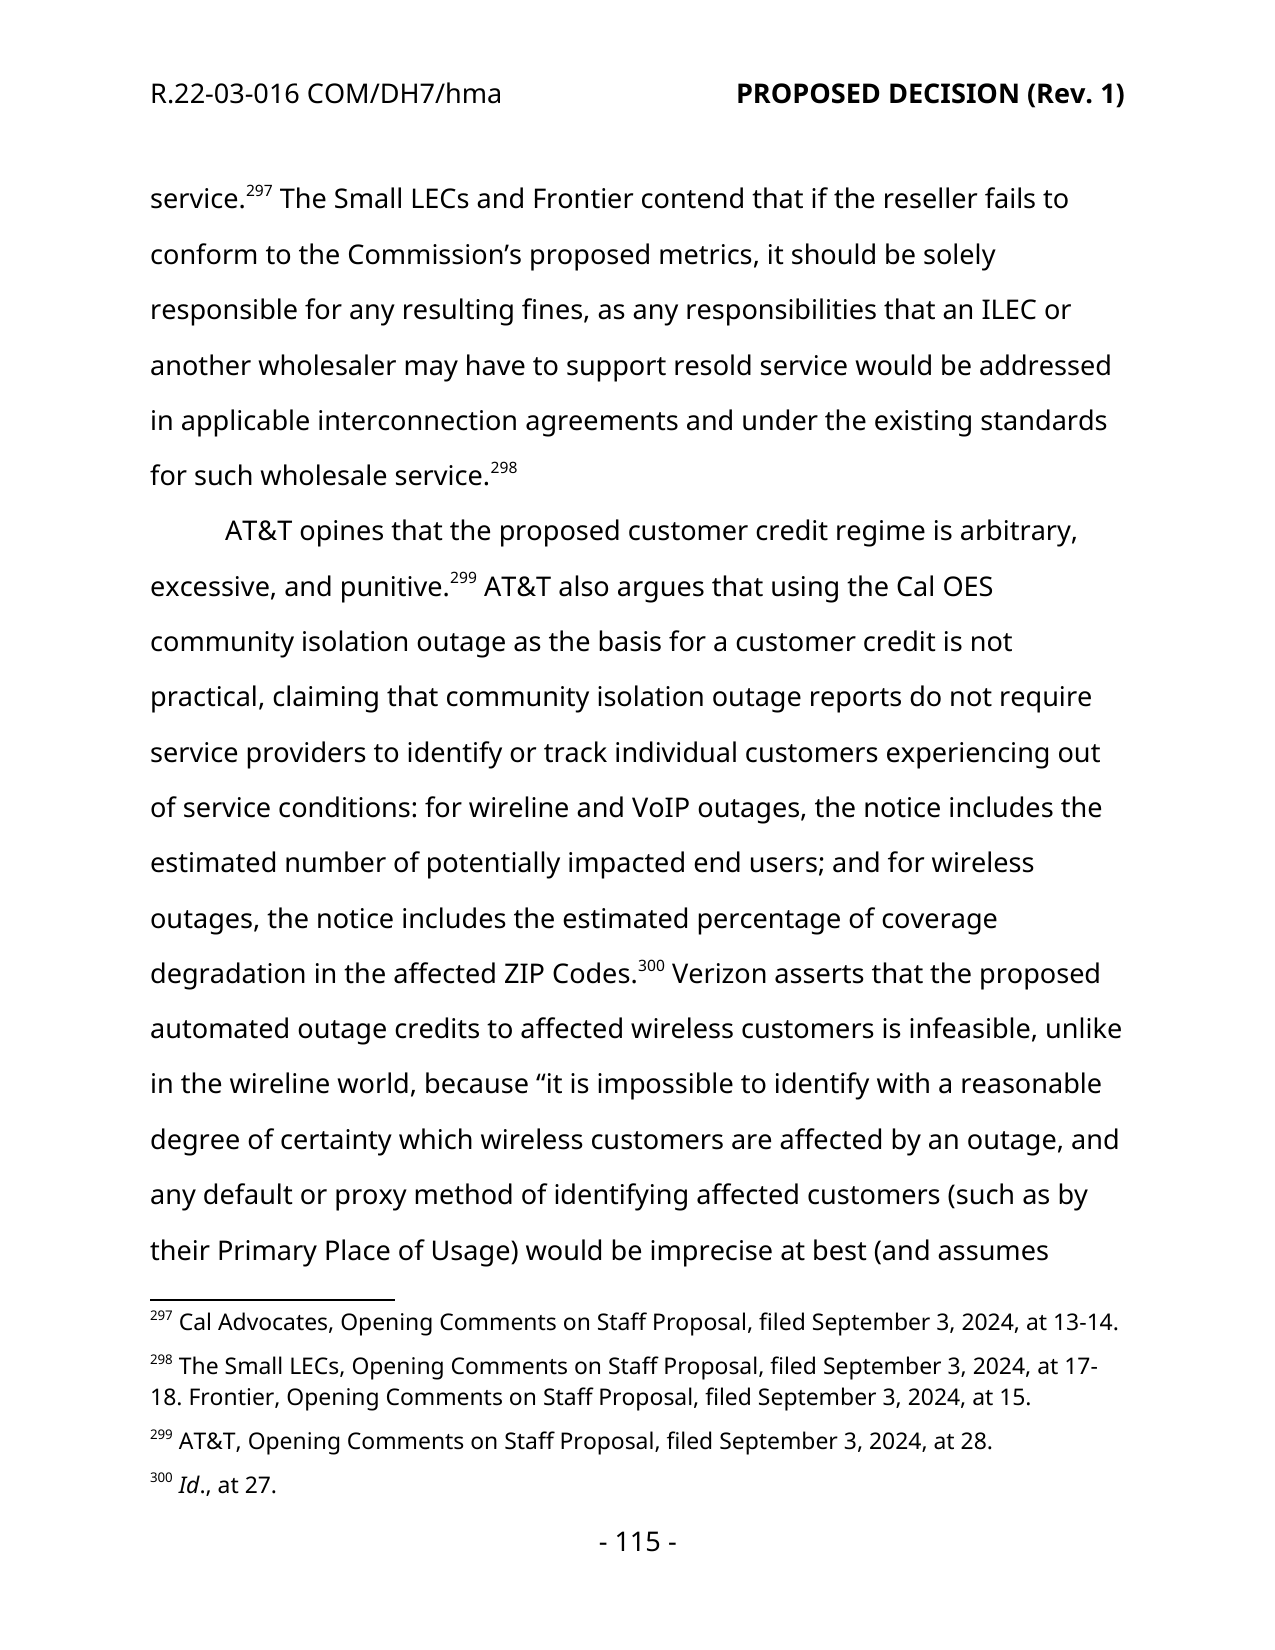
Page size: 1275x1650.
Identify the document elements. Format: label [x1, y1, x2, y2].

text [150, 180, 1125, 493]
text [150, 512, 1125, 1268]
